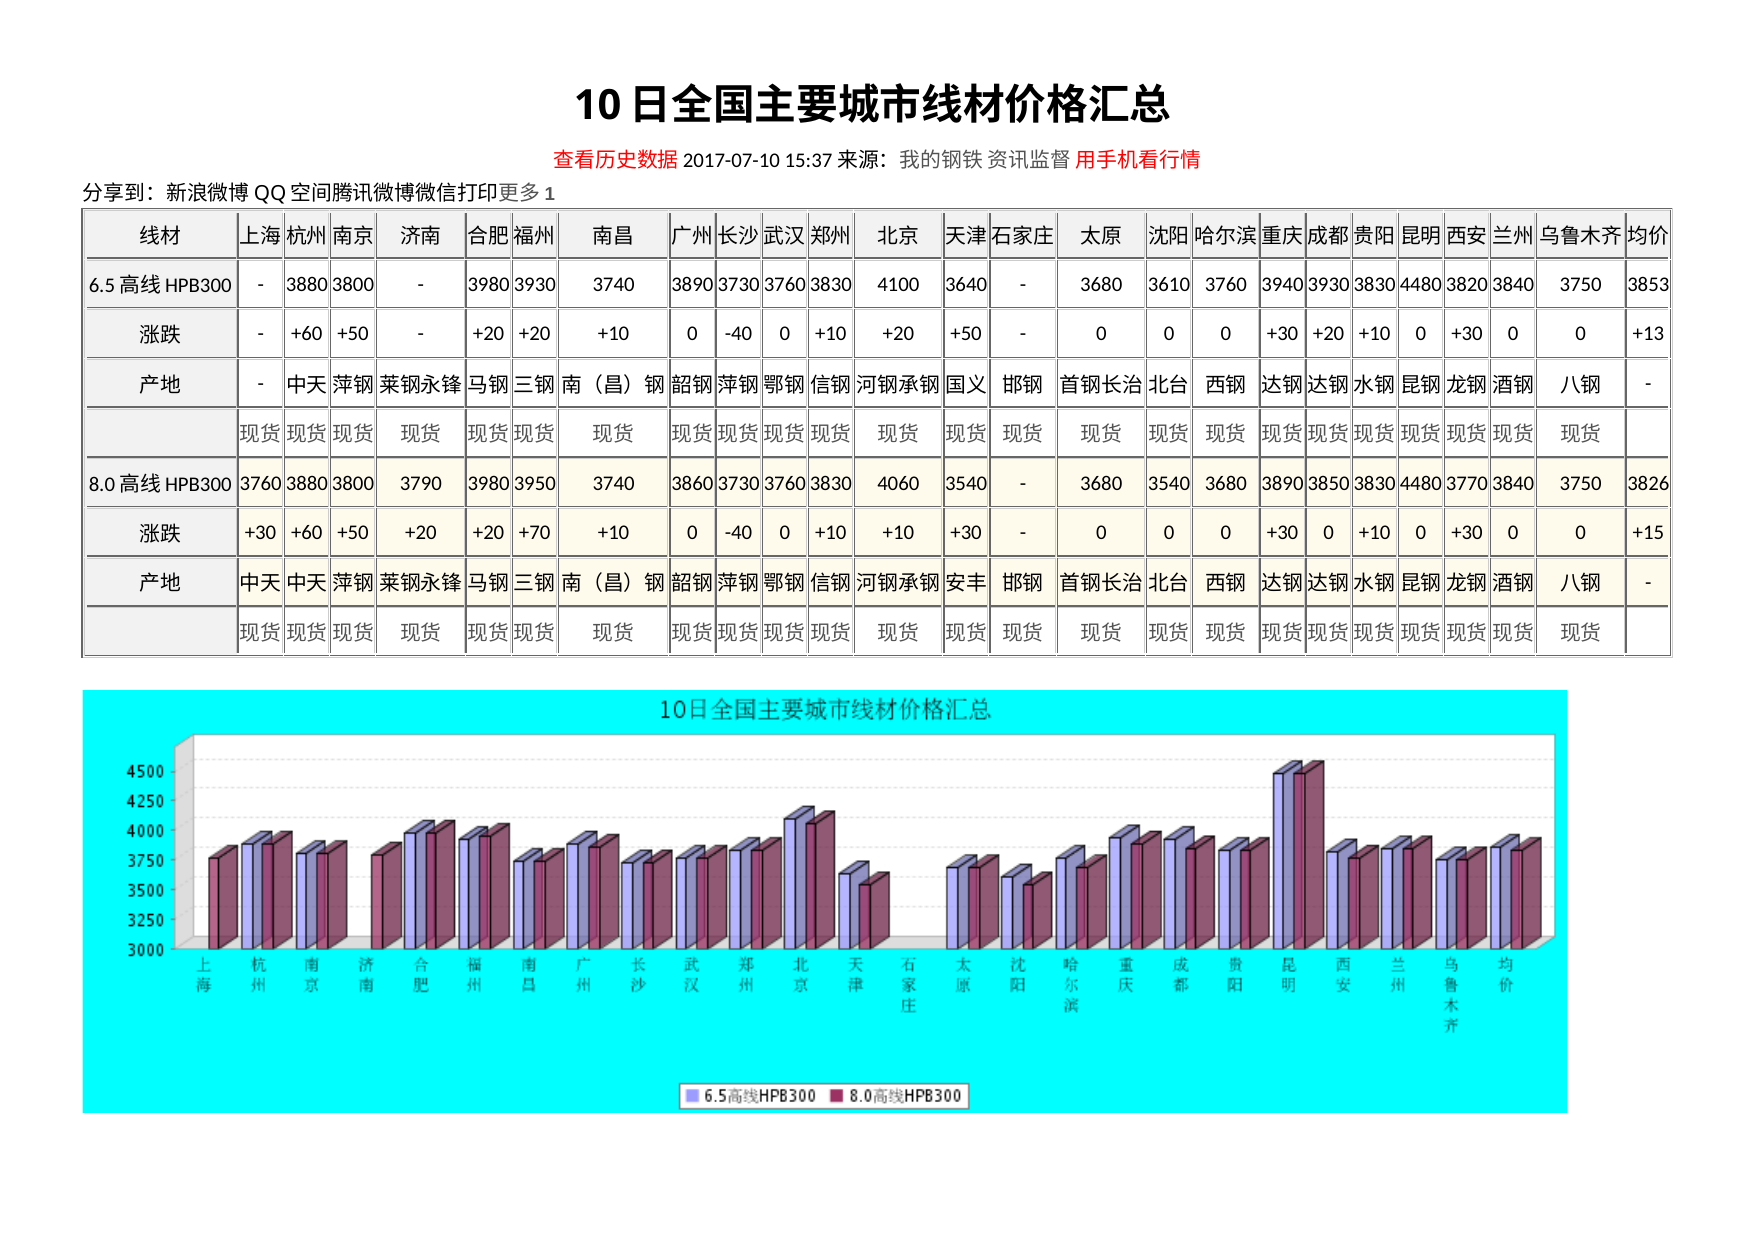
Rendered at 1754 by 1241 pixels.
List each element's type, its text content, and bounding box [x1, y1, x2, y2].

table_cell 0 [763, 310, 806, 357]
table_cell 4480 [1399, 261, 1442, 307]
table_cell - [1627, 555, 1670, 605]
table_cell 北台 [1147, 360, 1190, 406]
table_cell 3930 [1307, 261, 1350, 307]
table_cell 0 [1537, 310, 1624, 357]
table_header 沈阳 [1146, 211, 1192, 257]
table_cell +20 [467, 310, 510, 357]
table_header 天津 [943, 209, 989, 257]
table_cell 0 [1491, 509, 1534, 555]
table_cell 3830 [1353, 261, 1396, 307]
subtitle 10日全国主要城市线材价格汇总 [83, 69, 1671, 134]
table_cell 萍钢 [331, 559, 374, 605]
table_cell 国义 [945, 360, 987, 406]
table_cell 3760 [763, 459, 806, 506]
table_cell 0 [1399, 509, 1442, 555]
table_cell 3680 [1193, 459, 1258, 506]
table_cell +70 [513, 509, 556, 555]
table_cell 现货 [854, 605, 943, 655]
table_header 西安 [1444, 211, 1490, 257]
table_cell 鄂钢 [763, 360, 806, 406]
table_cell 现货 [1058, 410, 1144, 456]
table_cell 南（昌）钢 [559, 360, 667, 406]
table_cell 现货 [1444, 608, 1490, 655]
table_cell [85, 605, 237, 655]
table_cell 达钢 [1261, 559, 1304, 605]
table_header 乌鲁木齐 [1536, 209, 1625, 257]
table_cell - [991, 310, 1055, 357]
table_cell 现货 [809, 410, 852, 456]
table_cell 中天 [285, 360, 328, 406]
table_header 兰州 [1490, 211, 1536, 257]
table_cell 3880 [285, 261, 328, 307]
table_cell +10 [1353, 509, 1396, 555]
table_cell 3750 [1537, 459, 1624, 506]
table_cell 8.0高线HPB300 [85, 456, 236, 506]
table_cell 萍钢 [331, 360, 374, 406]
table_cell 3890 [1261, 459, 1304, 506]
table_cell 现货 [1445, 410, 1488, 456]
table_cell 3740 [559, 459, 667, 506]
table_cell +50 [331, 310, 374, 357]
table_cell 现货 [945, 410, 987, 456]
table_cell 6.5高线HPB300 [85, 257, 236, 307]
table_cell 安丰 [945, 559, 987, 605]
table_cell +30 [1445, 509, 1488, 555]
table_header 长沙 [715, 211, 761, 257]
table_cell 3830 [809, 459, 852, 506]
table_cell 3770 [1445, 459, 1488, 506]
table_cell 0 [763, 509, 806, 555]
table_cell 三钢 [513, 360, 556, 406]
table_header 杭州 [284, 211, 330, 257]
table_cell 3790 [377, 459, 464, 506]
table_header 哈尔滨 [1192, 211, 1259, 257]
table_cell 酒钢 [1491, 360, 1534, 406]
table_cell 现货 [1353, 410, 1396, 456]
table_cell 3730 [717, 261, 760, 307]
table_cell 0 [1147, 310, 1190, 357]
table_cell +20 [513, 310, 556, 357]
table_cell 马钢 [467, 559, 510, 605]
table_header 合肥 [465, 211, 511, 257]
table_cell 现货 [331, 410, 374, 456]
table_cell 4480 [1399, 459, 1442, 506]
table_cell 马钢 [467, 360, 510, 406]
table_cell 现货 [467, 410, 510, 456]
table_cell +20 [1307, 310, 1350, 357]
text 分享到：新浪微博QQ空间腾讯微博微信打印更多1 [83, 175, 1671, 207]
table_cell 现货 [1351, 608, 1397, 655]
table_cell 0 [1058, 310, 1144, 357]
table_header 贵阳 [1351, 211, 1397, 257]
table_cell 0 [1537, 509, 1624, 555]
table_cell 现货 [1056, 608, 1146, 655]
table_cell 现货 [1305, 608, 1351, 655]
table_cell 现货 [761, 608, 807, 655]
table_cell 3980 [467, 459, 510, 506]
table_cell 产地 [85, 555, 236, 605]
table_cell 现货 [1147, 410, 1190, 456]
table_cell 现货 [1537, 410, 1624, 456]
table_cell 3680 [1058, 459, 1144, 506]
table_cell 现货 [513, 410, 556, 456]
table_cell +30 [1261, 310, 1304, 357]
table_cell 现货 [1398, 608, 1443, 655]
table_cell 3950 [513, 459, 556, 506]
table_cell - [377, 261, 464, 307]
table_cell 3840 [1491, 459, 1534, 506]
table_cell 邯钢 [991, 360, 1055, 406]
table_cell +10 [559, 310, 667, 357]
table_cell 3830 [809, 261, 852, 307]
table_cell 现货 [1193, 410, 1258, 456]
table_cell 中天 [239, 559, 282, 605]
table_cell 涨跌 [83, 506, 237, 555]
table_header 武汉 [761, 211, 807, 257]
table_cell 3850 [1307, 459, 1350, 506]
table_cell 3930 [513, 261, 556, 307]
table_header 福州 [511, 211, 558, 257]
table_cell 3760 [763, 261, 806, 307]
table_cell 现货 [763, 410, 806, 456]
table_cell -40 [717, 310, 760, 357]
table_cell 3540 [1147, 459, 1190, 506]
table_header 石家庄 [989, 211, 1056, 257]
table_cell 鄂钢 [763, 559, 806, 605]
table_cell 莱钢永锋 [377, 559, 464, 605]
table_cell - [239, 261, 282, 307]
table_cell 3853 [1627, 257, 1670, 307]
table_cell 3980 [467, 261, 510, 307]
table_header 北京 [854, 209, 943, 257]
table_cell [1627, 406, 1670, 456]
table_header 线材 [85, 211, 237, 257]
table_cell 现货 [717, 410, 760, 456]
table_cell 0 [671, 310, 714, 357]
table_cell 3610 [1147, 261, 1190, 307]
table_cell +30 [239, 509, 282, 555]
table_cell - [239, 360, 282, 406]
table_cell 达钢 [1307, 360, 1350, 406]
table_cell - [991, 509, 1055, 555]
table_cell +10 [1353, 310, 1396, 357]
table_cell +10 [809, 310, 852, 357]
table_cell 3760 [1193, 261, 1258, 307]
table_cell 现货 [285, 410, 328, 456]
table_cell 昆钢 [1399, 559, 1442, 605]
table_cell - [991, 459, 1055, 506]
table_cell 现货 [239, 410, 282, 456]
table_cell - [991, 261, 1055, 307]
text 查看历史数据2017-07-10 15:37 来源：我的钢铁 资讯监督 用手机看行情 [83, 142, 1671, 175]
table_cell 萍钢 [717, 360, 760, 406]
table_cell 现货 [808, 608, 853, 655]
table_cell 现货 [1491, 410, 1534, 456]
table_cell 产地 [83, 357, 237, 406]
table_cell 河钢承钢 [855, 360, 941, 406]
table_cell 现货 [376, 608, 465, 655]
table_cell 3680 [1058, 261, 1144, 307]
table_cell 现货 [1490, 608, 1536, 655]
table_cell 3840 [1491, 261, 1534, 307]
table_cell +10 [855, 509, 941, 555]
table_cell 现货 [671, 410, 714, 456]
table_cell 昆钢 [1399, 360, 1442, 406]
table_cell 现货 [989, 608, 1056, 655]
table_header 太原 [1056, 211, 1146, 257]
table_cell 3740 [559, 261, 667, 307]
table_cell 信钢 [809, 559, 852, 605]
table_cell 水钢 [1353, 559, 1396, 605]
table_cell +15 [1625, 506, 1671, 555]
table_cell +30 [945, 509, 987, 555]
table_cell 0 [1147, 509, 1190, 555]
table_cell 3800 [331, 261, 374, 307]
table_cell 现货 [855, 410, 941, 456]
table_header 重庆 [1259, 211, 1305, 257]
table_cell 现货 [1307, 410, 1350, 456]
table_cell 现货 [558, 605, 669, 655]
table_cell 4100 [855, 261, 941, 307]
table_header 昆明 [1398, 211, 1443, 257]
table_cell 0 [1193, 509, 1258, 555]
table_cell 3820 [1445, 261, 1488, 307]
table_cell 韶钢 [671, 360, 714, 406]
table_cell 现货 [1259, 608, 1305, 655]
table_cell 现货 [669, 608, 715, 655]
table_cell +60 [285, 310, 328, 357]
table_cell +50 [945, 310, 987, 357]
table_cell - [377, 310, 464, 357]
table_cell 3830 [1353, 459, 1396, 506]
table_cell 3760 [239, 459, 282, 506]
table_cell +10 [559, 509, 667, 555]
table_cell 西钢 [1193, 559, 1258, 605]
table_cell 现货 [1536, 608, 1625, 655]
table_header 广州 [669, 209, 715, 257]
table_cell 现货 [1261, 410, 1304, 456]
table_cell 信钢 [809, 360, 852, 406]
table_cell +20 [467, 509, 510, 555]
table_cell 0 [1399, 310, 1442, 357]
table_cell +30 [1261, 509, 1304, 555]
table_cell +13 [1625, 307, 1671, 357]
table_cell 0 [671, 509, 714, 555]
table_cell - [239, 310, 282, 357]
table_cell 现货 [715, 608, 761, 655]
table_cell 0 [1193, 310, 1258, 357]
table_cell 龙钢 [1445, 559, 1488, 605]
table_cell 现货 [1146, 608, 1192, 655]
table_cell 现货 [559, 410, 667, 456]
table_cell 0 [1307, 509, 1350, 555]
table_cell [85, 406, 236, 456]
table_cell 3880 [285, 459, 328, 506]
table_header 南昌 [558, 209, 669, 257]
table_cell 3890 [671, 261, 714, 307]
table_cell 3750 [1537, 261, 1624, 307]
table_cell 八钢 [1537, 559, 1624, 605]
picture [82, 690, 1567, 1113]
table_cell 3540 [945, 459, 987, 506]
table_cell 现货 [330, 608, 376, 655]
table_cell +10 [809, 509, 852, 555]
table_cell 首钢长治 [1058, 360, 1144, 406]
table_cell 达钢 [1261, 360, 1304, 406]
table_cell 0 [1058, 509, 1144, 555]
table_cell 现货 [1192, 608, 1259, 655]
table_cell 0 [1491, 310, 1534, 357]
table_cell 现货 [237, 608, 283, 655]
table_cell 莱钢永锋 [377, 360, 464, 406]
table_cell 3800 [331, 459, 374, 506]
table_cell 3730 [717, 459, 760, 506]
table_cell 3640 [945, 261, 987, 307]
table_header 南京 [330, 211, 376, 257]
table_cell 现货 [377, 410, 464, 456]
table_cell 达钢 [1307, 559, 1350, 605]
table_cell 酒钢 [1491, 559, 1534, 605]
table_cell 韶钢 [671, 559, 714, 605]
table_cell 水钢 [1353, 360, 1396, 406]
table_header 成都 [1305, 211, 1351, 257]
table_cell 3826 [1627, 456, 1670, 506]
table_cell 4060 [855, 459, 941, 506]
table_cell +20 [377, 509, 464, 555]
table_cell 现货 [943, 605, 989, 655]
table_header 上海 [237, 211, 283, 257]
table_cell 现货 [991, 410, 1055, 456]
table_cell 现货 [284, 608, 330, 655]
table_cell 南（昌）钢 [559, 559, 667, 605]
table_header 郑州 [808, 211, 853, 257]
table_cell +60 [285, 509, 328, 555]
table_cell - [1625, 357, 1671, 406]
table_cell 现货 [1399, 410, 1442, 456]
table_cell 涨跌 [83, 307, 237, 357]
table_header 均价 [1625, 211, 1670, 257]
table_cell 河钢承钢 [855, 559, 941, 605]
table_cell 三钢 [513, 559, 556, 605]
table_cell +30 [1445, 310, 1488, 357]
table_cell [1625, 605, 1670, 655]
table_cell 中天 [285, 559, 328, 605]
table_cell 3940 [1261, 261, 1304, 307]
table_cell 邯钢 [991, 559, 1055, 605]
table_cell 现货 [511, 608, 558, 655]
table_cell 首钢长治 [1058, 559, 1144, 605]
table_cell -40 [717, 509, 760, 555]
table_cell 北台 [1147, 559, 1190, 605]
table_header 济南 [376, 211, 465, 257]
table_cell 龙钢 [1445, 360, 1488, 406]
table_cell 现货 [465, 608, 511, 655]
table_cell 3860 [671, 459, 714, 506]
table_cell 八钢 [1537, 360, 1624, 406]
table_cell 西钢 [1193, 360, 1258, 406]
table_cell 萍钢 [717, 559, 760, 605]
table_cell +20 [855, 310, 941, 357]
table_cell +50 [331, 509, 374, 555]
